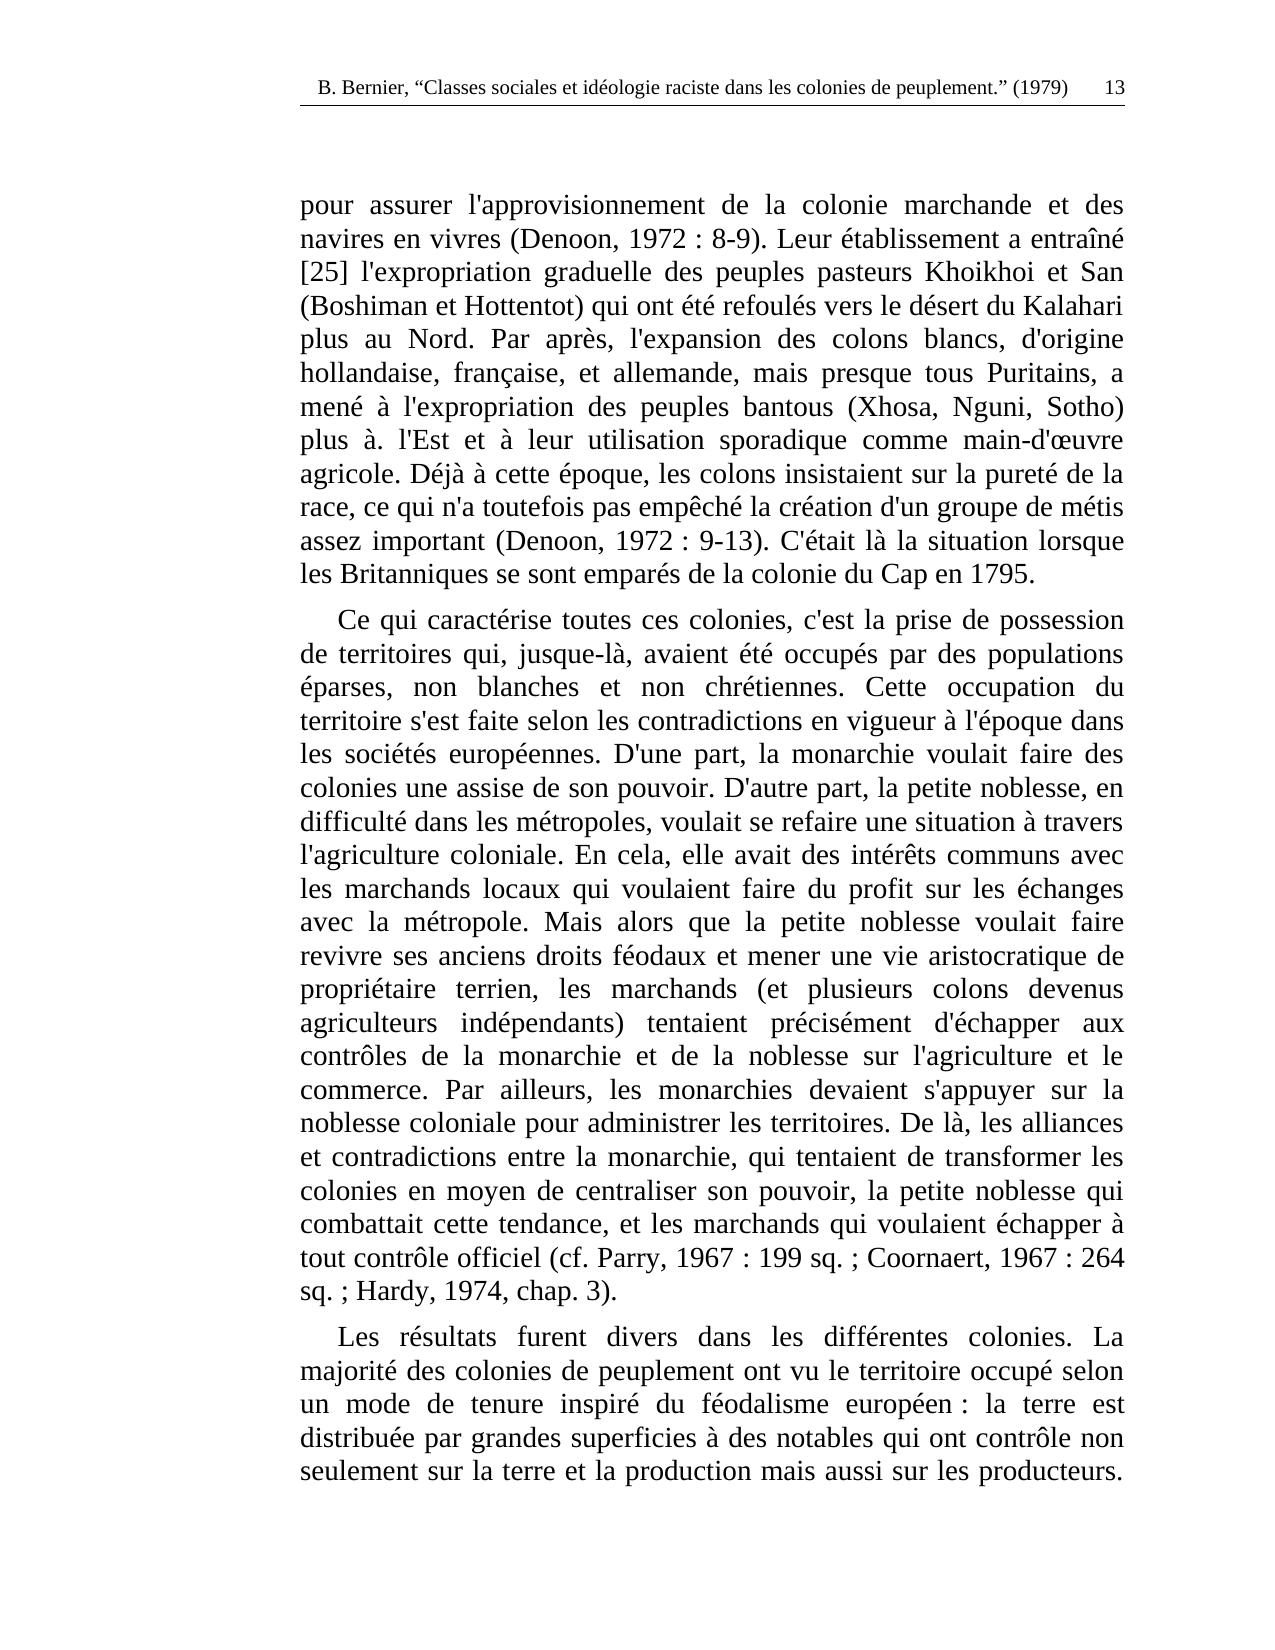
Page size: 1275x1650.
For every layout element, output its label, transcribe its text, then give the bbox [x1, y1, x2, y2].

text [300, 187, 1125, 590]
text Ce qui caractérise toutes ces colonies, c'est la prise de possession de territoires qui, jusque-là, avaient été occupés par des populations éparses, non blanches et non chrétiennes. Cette occupation du territoire s'est faite selon les contradictions en vigueur à l'époque dans les sociétés européennes. D'une part, la monarchie voulait faire des colonies une assise de son pouvoir. D'autre part, la petite noblesse, en difficulté dans les métropoles, voulait se refaire une situation à travers l'agriculture coloniale. En cela, elle avait des intérêts communs avec les marchands locaux qui voulaient faire du profit sur les échanges avec la métropole. Mais alors que la petite noblesse voulait faire revivre ses anciens droits féodaux et mener une vie aristocratique de propriétaire terrien, les marchands (et plusieurs colons devenus agriculteurs indépendants) tentaient précisément d'échapper aux contrôles de la monarchie et de la noblesse sur l'agriculture et le commerce. Par ailleurs, les monarchies devaient s'appuyer sur la noblesse coloniale pour administrer les territoires. De là, les alliances et contradictions entre la monarchie, qui tentaient de transformer les colonies en moyen de centraliser son pouvoir, la petite noblesse qui combattait cette tendance, et les marchands qui voulaient échapper à tout contrôle officiel (cf. Parry, 1967 : 199 sq. ; Coornaert, 1967 : 264 sq. ; Hardy, 1974, chap. 3). [300, 602, 1125, 1307]
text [300, 1319, 1125, 1487]
